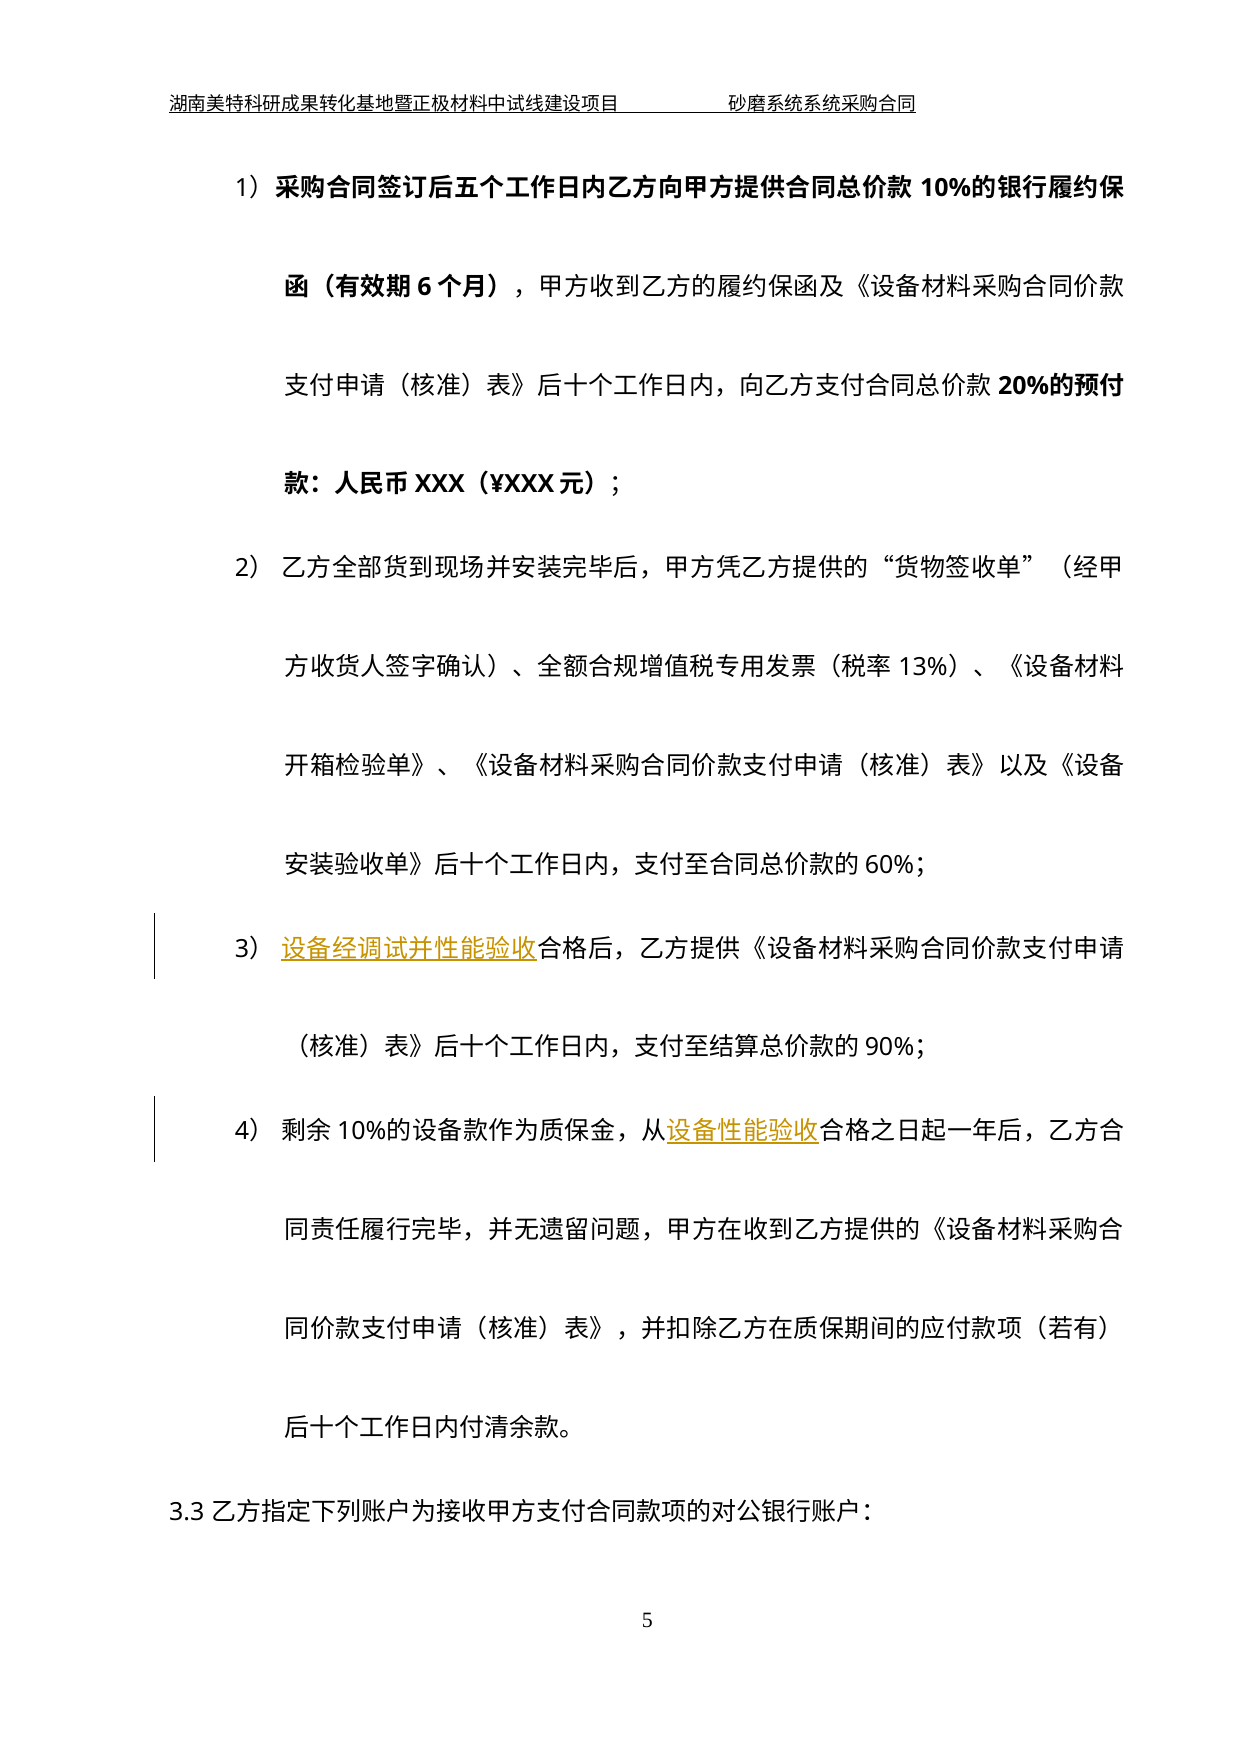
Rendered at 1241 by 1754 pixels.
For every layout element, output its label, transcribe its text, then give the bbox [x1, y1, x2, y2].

text 1）采购合同签订后五个工作日内乙方向甲方提供合同总价款10%的银行履约保函（有效期6个月），甲方收到乙方的履约保函及《设备材料采购合同价款支付申请（核准）表》后十个工作日内，向乙方支付合同总价款20%的预付款：人民币XXX（¥XXX元）； [234, 153, 1125, 515]
text 4） 剩余10%的设备款作为质保金，从合格之日起一年后，乙方合同责任履行完毕，并无遗留问题，甲方在收到乙方提供的《设备材料采购合同价款支付申请（核准）表》，并扣除乙方在质保期间的应付款项（若有）后十个工作日内付清余款。 [234, 1096, 1125, 1458]
text 3） 合格后，乙方提供《设备材料采购合同价款支付申请（核准）表》后十个工作日内，支付至结算总价款的90%； [234, 913, 1125, 1078]
text 2） 乙方全部货到现场并安装完毕后，甲方凭乙方提供的“货物签收单”（经甲方收货人签字确认）、全额合规增值税专用发票（税率13%）、《设备材料开箱检验单》、《设备材料采购合同价款支付申请（核准）表》以及《设备安装验收单》后十个工作日内，支付至合同总价款的60%； [234, 533, 1125, 895]
text 3.3 乙方指定下列账户为接收甲方支付合同款项的对公银行账户： [169, 1476, 1125, 1542]
